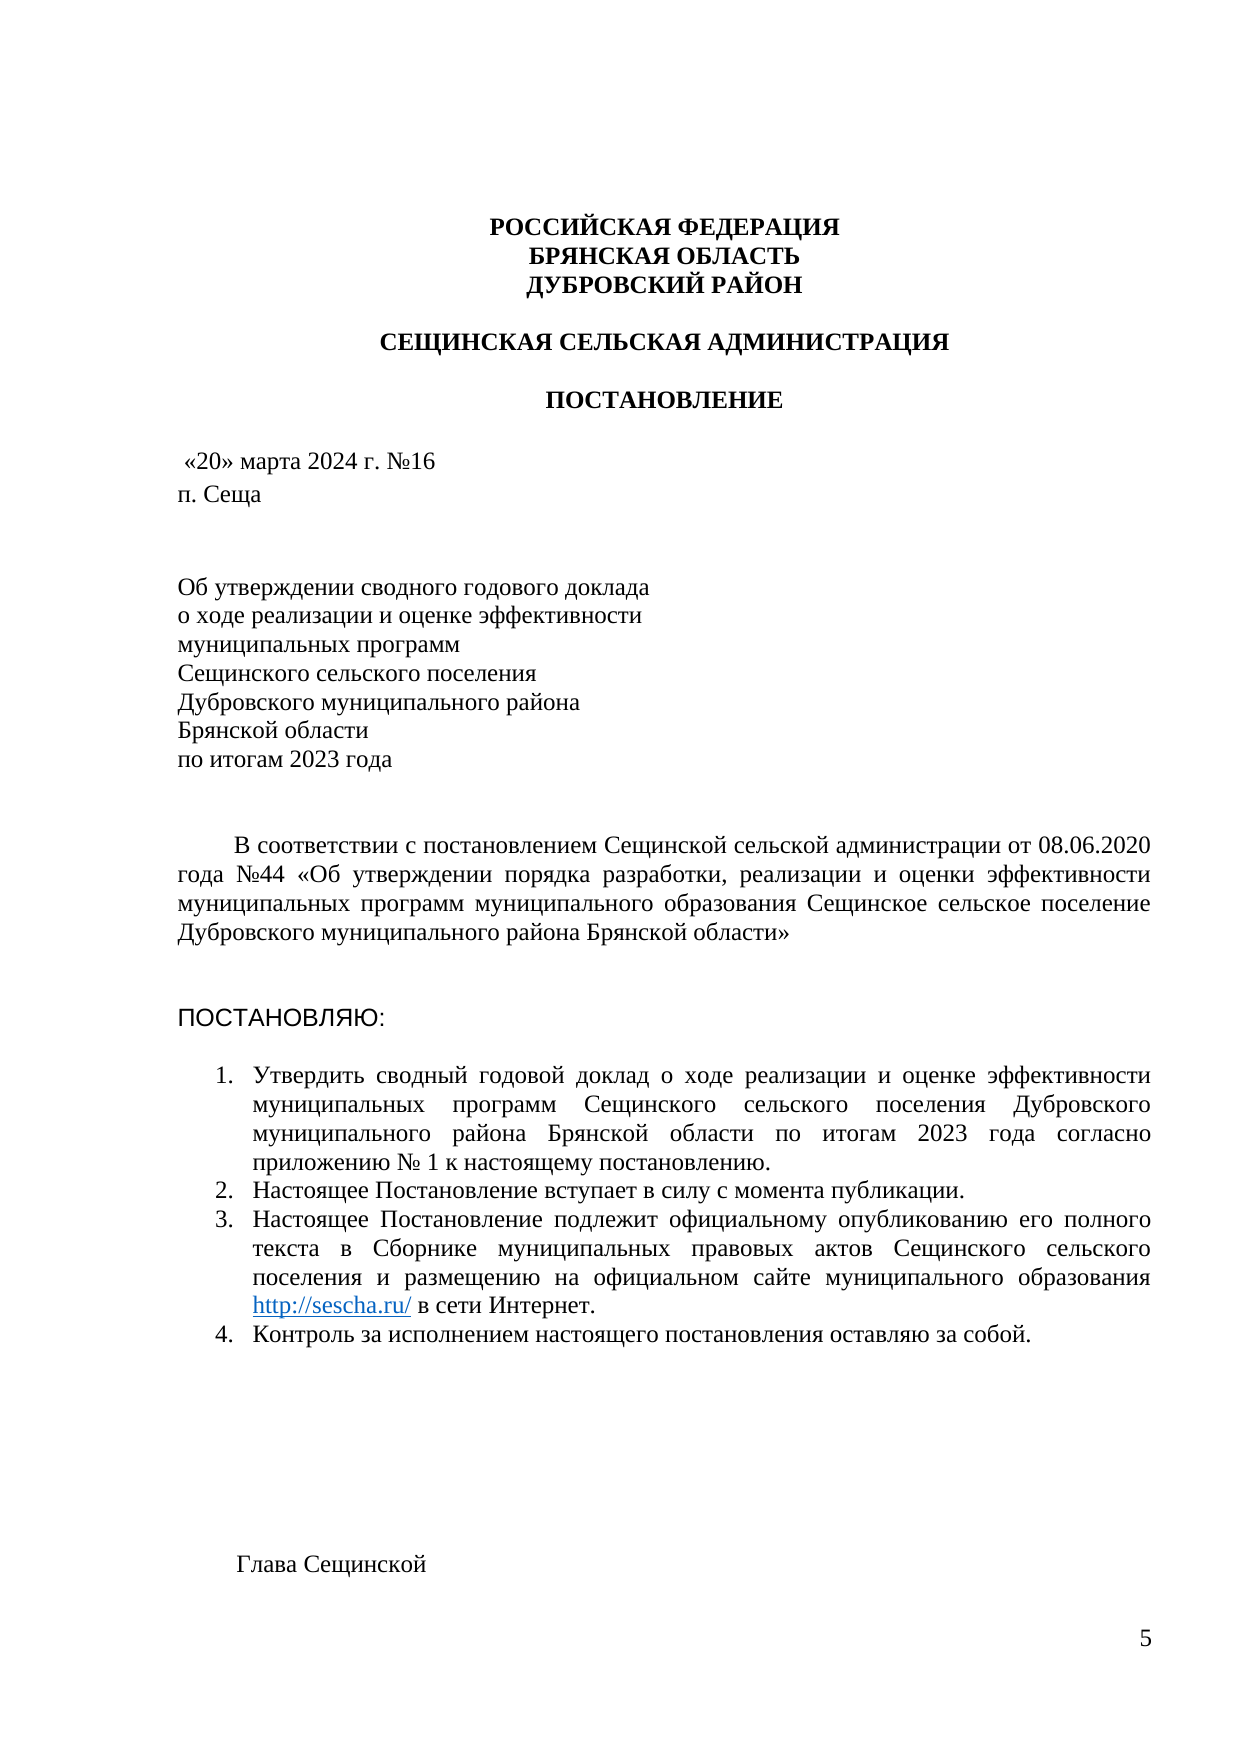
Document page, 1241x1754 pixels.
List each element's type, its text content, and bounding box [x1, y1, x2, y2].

text Брянской области [177, 716, 1152, 744]
list Контроль за исполнением настоящего постановления оставляю за собой. [215, 1319, 1152, 1348]
text ПОСТАНОВЛЯЮ: [177, 1003, 1152, 1032]
text «20» марта 2024 г. №16 [177, 442, 1152, 476]
text СЕЩИНСКАЯ СЕЛЬСКАЯ АДМИНИСТРАЦИЯ [177, 327, 1152, 356]
list Утвердить сводный годовой доклад о ходе реализации и оценке эффективности муниципальных программ Сещинского сельского поселения Дубровского муниципального района Брянской области по итогам 2023 года согласно приложению № 1 к настоящему постановлению. [215, 1061, 1152, 1176]
text Об утверждении сводного годового доклада [177, 572, 1152, 601]
subtitle о ходе реализации и оценке эффективности [177, 601, 1152, 629]
text п. Сеща [177, 476, 1152, 509]
text Глава Сещинской [177, 1549, 1152, 1578]
text ПОСТАНОВЛЕНИЕ [177, 385, 1152, 414]
text Сещинского сельского поселения [177, 658, 1152, 687]
text Дубровского муниципального района [177, 687, 1152, 716]
subtitle муниципальных программ [177, 629, 1152, 658]
text по итогам 2023 года [177, 744, 1152, 773]
list Настоящее Постановление подлежит официальному опубликованию его полного текста в Сборнике муниципальных правовых актов Сещинского сельского поселения и размещению на официальном сайте муниципального образования http://sescha.ru/ в сети Интернет. [215, 1204, 1152, 1319]
list Настоящее Постановление вступает в силу с момента публикации. [215, 1176, 1152, 1204]
text В соответствии с постановлением Сещинской сельской администрации от 08.06.2020 года №44 «Об утверждении порядка разработки, реализации и оценки эффективности муниципальных программ муниципального образования Сещинское сельское поселение Дубровского муниципального района Брянской области» [177, 831, 1152, 946]
text РОССИЙСКАЯ ФЕДЕРАЦИЯ [177, 212, 1152, 241]
text ДУБРОВСКИЙ РАЙОН [177, 270, 1152, 299]
text БРЯНСКАЯ ОБЛАСТЬ [177, 241, 1152, 270]
